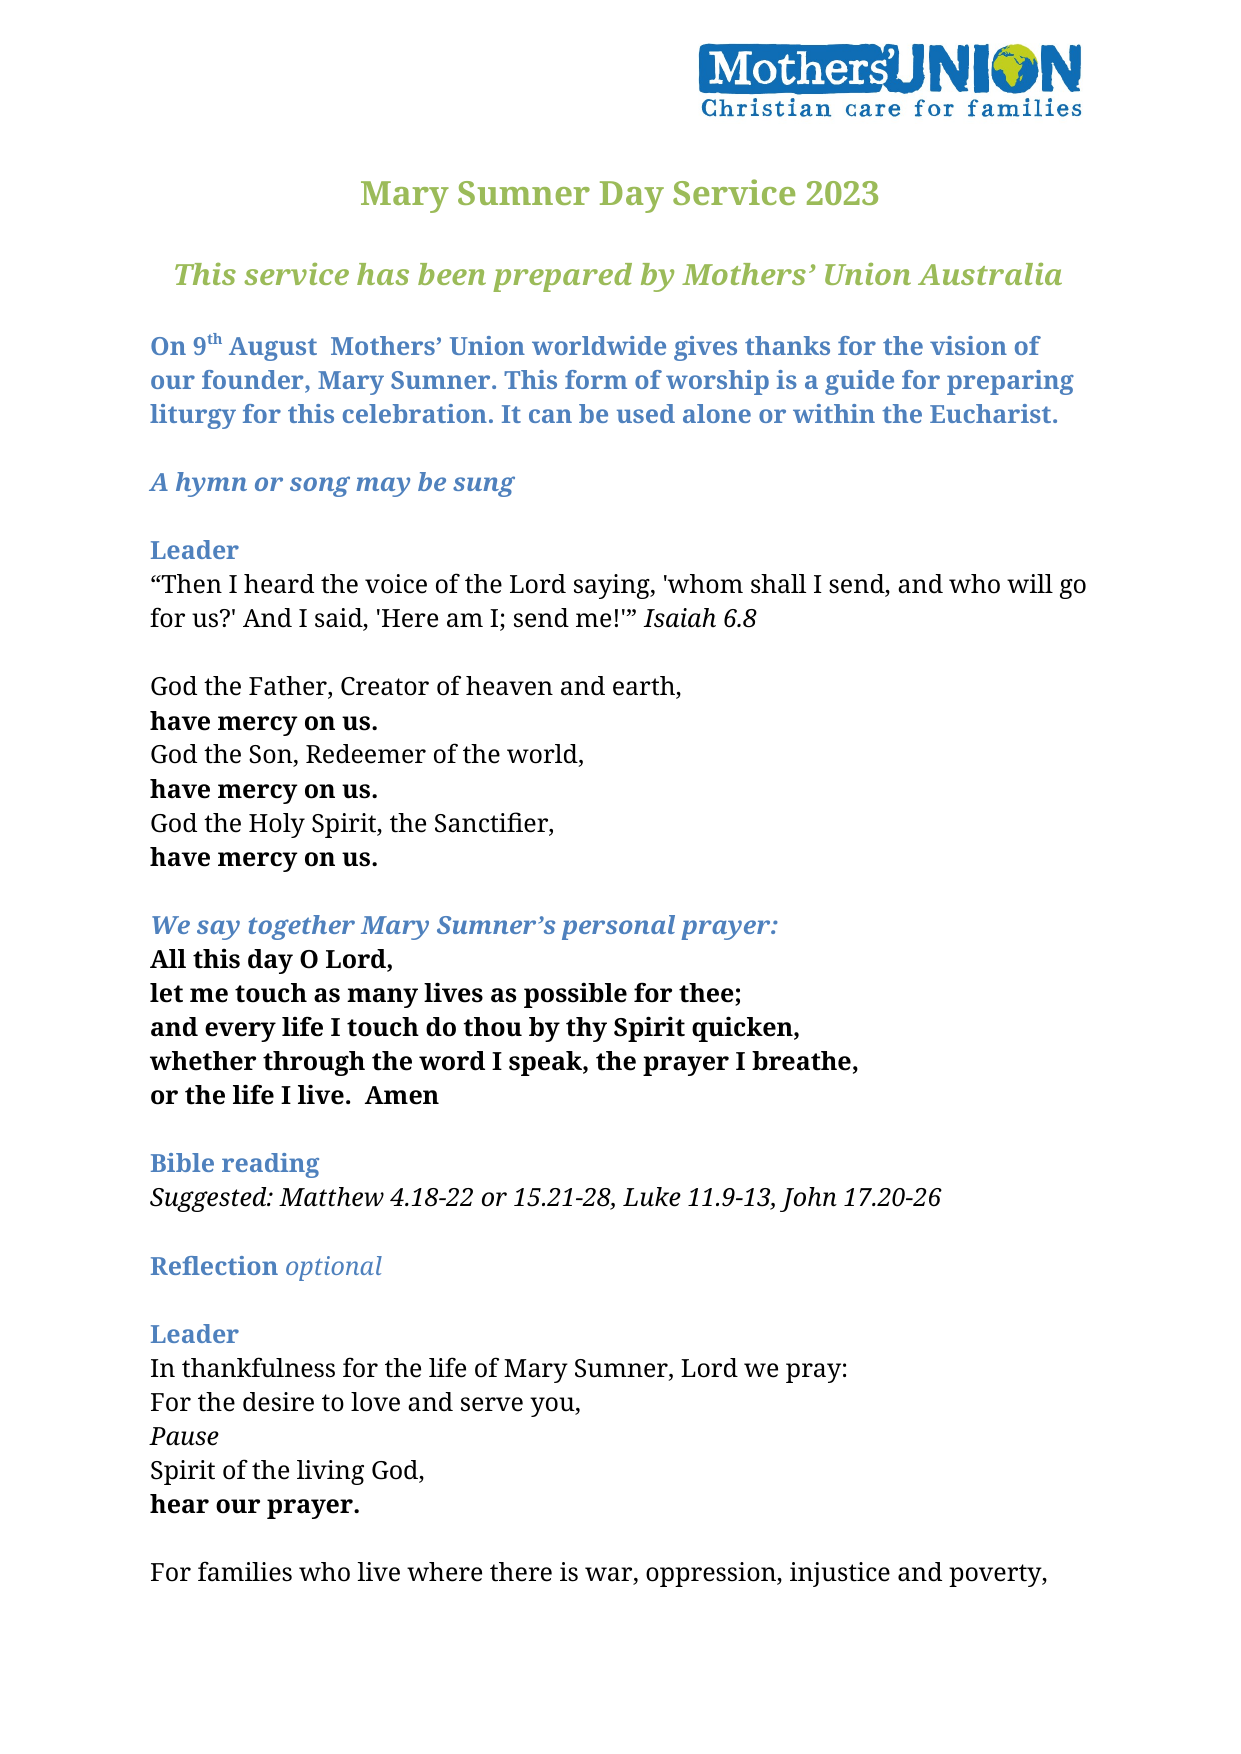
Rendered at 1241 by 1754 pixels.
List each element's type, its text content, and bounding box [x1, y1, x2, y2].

subtitle Reflection optional [150, 1248, 1090, 1282]
text have mercy on us. [150, 703, 1090, 737]
text let me touch as many lives as possible for thee; [150, 976, 1090, 1010]
text have mercy on us. [150, 839, 1090, 873]
text Spirit of the living God, [150, 1452, 1090, 1487]
text All this day O Lord, [150, 942, 1090, 976]
subtitle A hymn or song may be sung [150, 465, 1090, 499]
text whether through the word I speak, the prayer I breathe, [150, 1044, 1090, 1078]
text “Then I heard the voice of the Lord saying, 'whom shall I send, and who will go for us?' And I said, 'Here am I; send me!'” Isaiah 6.8 [150, 567, 1090, 635]
picture [690, 36, 1087, 124]
text Suggested: Matthew 4.18-22 or 15.21-28, Luke 11.9-13, John 17.20-26 [150, 1180, 1090, 1214]
subtitle On 9th August Mothers’ Union worldwide gives thanks for the vision of our founder, Mary Sumner. This form of worship is a guide for preparing liturgy for this celebration. It can be used alone or within the Eucharist. [150, 328, 1090, 431]
text have mercy on us. [150, 771, 1090, 805]
text For the desire to love and serve you, [150, 1384, 1090, 1418]
text God the Father, Creator of heaven and earth, [150, 669, 1090, 703]
text For families who live where there is war, oppression, injustice and poverty, [150, 1555, 1090, 1589]
subtitle Leader [150, 1316, 1090, 1350]
subtitle This service has been prepared by Mothers’ Union Australia [150, 255, 1090, 294]
subtitle Mary Sumner Day Service 2023 [150, 169, 1090, 215]
subtitle Leader [150, 533, 1090, 567]
subtitle Bible reading [150, 1146, 1090, 1180]
subtitle We say together Mary Sumner’s personal prayer: [150, 907, 1090, 942]
text In thankfulness for the life of Mary Sumner, Lord we pray: [150, 1350, 1090, 1384]
text or the life I live. Amen [150, 1078, 1090, 1112]
text God the Son, Redeemer of the world, [150, 737, 1090, 771]
text God the Holy Spirit, the Sanctifier, [150, 805, 1090, 839]
text Pause [150, 1418, 1090, 1452]
text and every life I touch do thou by thy Spirit quicken, [150, 1010, 1090, 1044]
text hear our prayer. [150, 1487, 1090, 1521]
